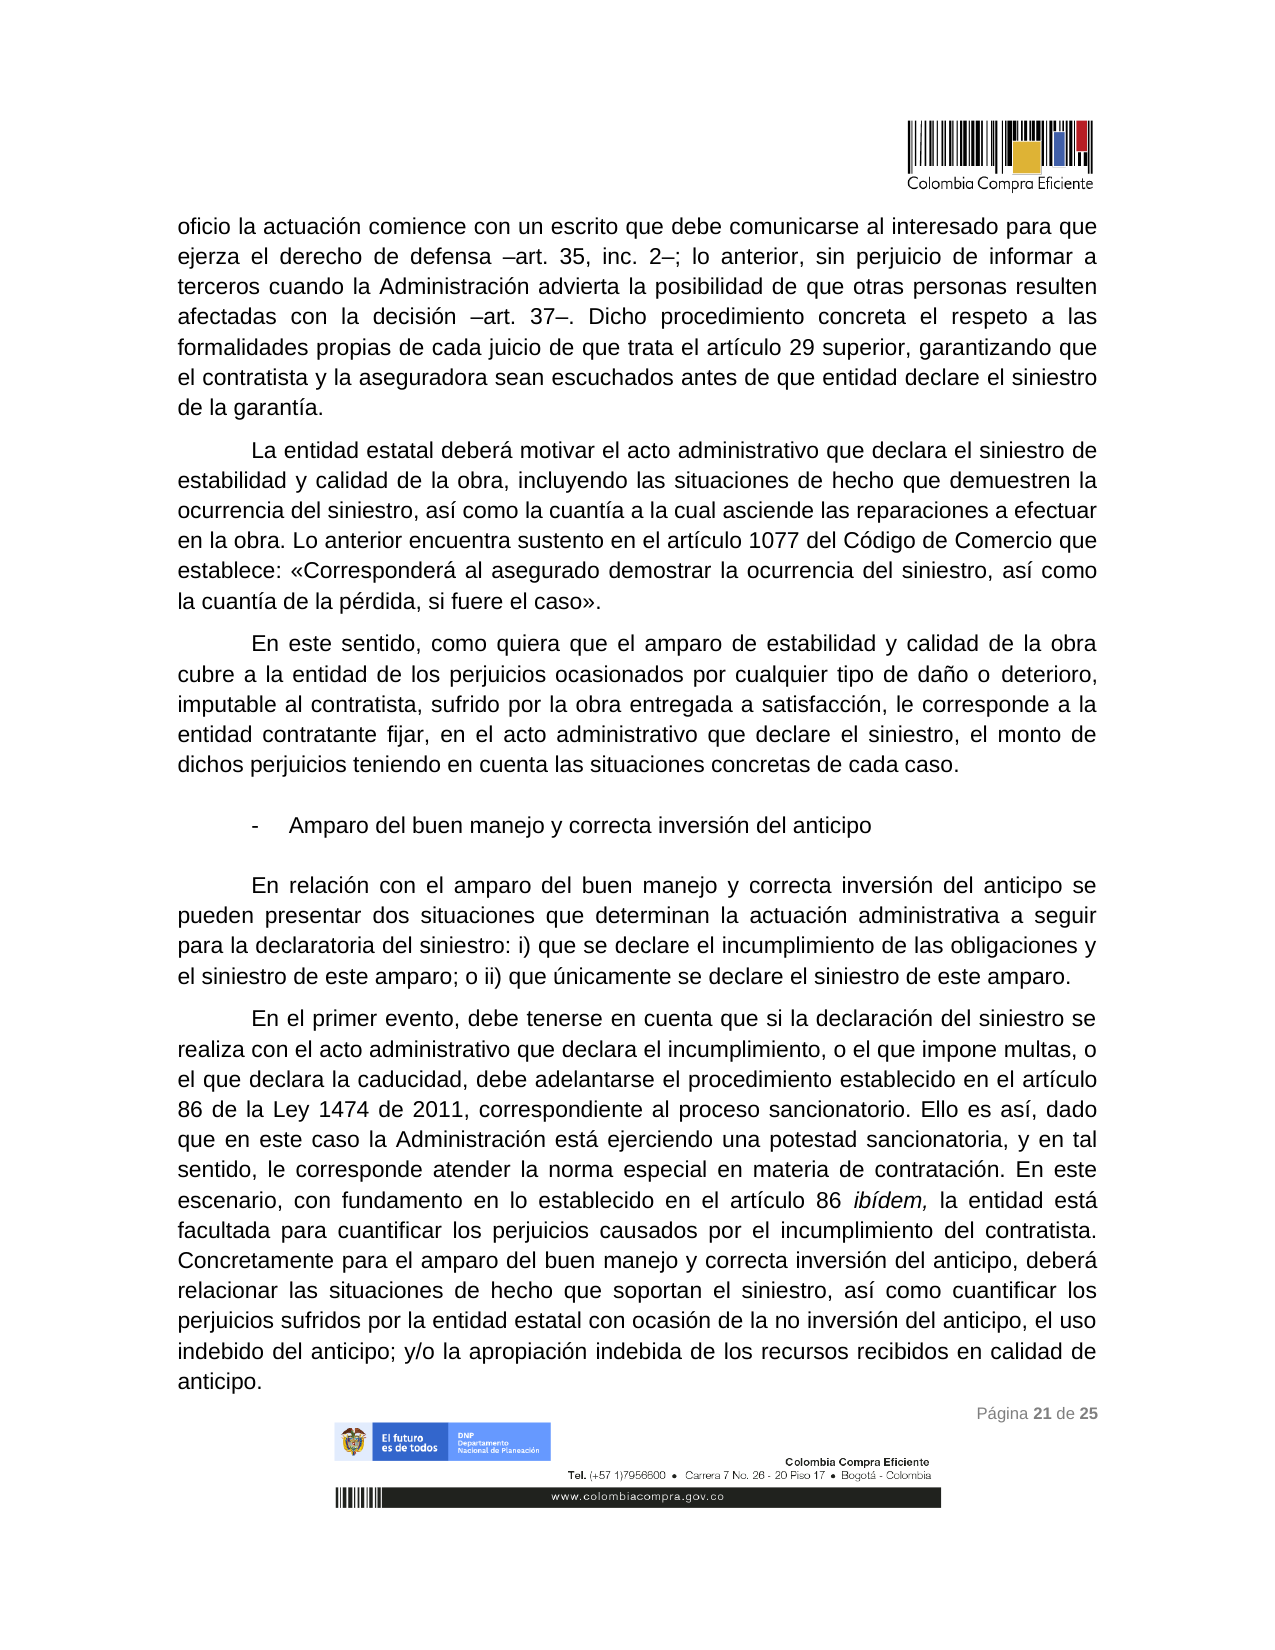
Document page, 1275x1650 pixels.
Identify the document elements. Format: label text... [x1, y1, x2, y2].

text Sin embargo, como se explicó, sin importar la declaratoria a realizar o el asunto a decidir, la Administración se encuentra obligada a respetar las garantías del debido proceso en materia contractual. En este contexto, como no aplica el artículo 86 de la Ley 1474, y en la medida que el artículo 29 prohíbe decisiones de plano, la Subdirección de Gestión Contractual considera que el trámite de la declaratoria del siniestro de estabilidad y calidad de la obra se rige por el procedimiento administrativo general dispuesto en los artículos 34 y siguientes de la Ley 1437 de 2011. Dicha norma prescribe que «Las actuaciones administrativas se sujetarán al procedimiento administrativo común y principal que se establece en este Código, sin perjuicio de los procedimientos administrativos regulados por leyes especiales […]», disposición aplicable a los temas contractuales por la remisión del inciso primero del artículo 77 de la Ley 80 de 1993. Para estos efectos, el Código de Procedimiento Administrativo exige que cuando las entidades procedan de oficio la actuación comience con un escrito que debe comunicarse al interesado para que ejerza el derecho de defensa –art. 35, inc. 2–; lo anterior, sin perjuicio de informar a terceros cuando la Administración advierta la posibilidad de que otras personas resulten afectadas con la decisión –art. 37–. Dicho procedimiento concreta el respeto a las formalidades propias de cada juicio de que trata el artículo 29 superior, garantizando que el contratista y la aseguradora sean escuchados antes de que entidad declare el siniestro de la garantía. [177, 213, 1098, 420]
text En este sentido, como quiera que el amparo de estabilidad y calidad de la obra cubre a la entidad de los perjuicios ocasionados por cualquier tipo de daño o deterioro, imputable al contratista, sufrido por la obra entregada a satisfacción, le corresponde a la entidad contratante fijar, en el acto administrativo que declare el siniestro, el monto de dichos perjuicios teniendo en cuenta las situaciones concretas de cada caso. [177, 630, 1098, 691]
picture [334, 1422, 942, 1508]
text En el primer evento, debe tenerse en cuenta que si la declaración del siniestro se realiza con el acto administrativo que declara el incumplimiento, o el que impone multas, o el que declara la caducidad, debe adelantarse el procedimiento establecido en el artículo 86 de la Ley 1474 de 2011, correspondiente al proceso sancionatorio. Ello es así, dado que en este caso la Administración está ejerciendo una potestad sancionatoria, y en tal sentido, le corresponde atender la norma especial en materia de contratación. En este escenario, con fundamento en lo establecido en el artículo 86 ibídem, la entidad está facultada para cuantificar los perjuicios causados por el incumplimiento del contratista. Concretamente para el amparo del buen manejo y correcta inversión del anticipo, deberá relacionar las situaciones de hecho que soportan el siniestro, así como cuantificar los perjuicios sufridos por la entidad estatal con ocasión de la no inversión del anticipo, el uso indebido del anticipo; y/o la apropiación indebida de los recursos recibidos en calidad de anticipo. [177, 1005, 1098, 1394]
text En relación con el amparo del buen manejo y correcta inversión del anticipo se pueden presentar dos situaciones que determinan la actuación administrativa a seguir para la declaratoria del siniestro: i) que se declare el incumplimiento de las obligaciones y el siniestro de este amparo; o ii) que únicamente se declare el siniestro de este amparo. [177, 872, 1098, 989]
text En este sentido, como quiera que el amparo de estabilidad y calidad de la obra cubre a la entidad de los perjuicios ocasionados por cualquier tipo de daño o deterioro, imputable al contratista, sufrido por la obra entregada a satisfacción, le corresponde a la entidad contratante fijar, en el acto administrativo que declare el siniestro, el monto de dichos perjuicios teniendo en cuenta las situaciones concretas de cada caso. [177, 747, 1098, 777]
text La entidad estatal deberá motivar el acto administrativo que declara el siniestro de estabilidad y calidad de la obra, incluyendo las situaciones de hecho que demuestren la ocurrencia del siniestro, así como la cuantía a la cual asciende las reparaciones a efectuar en la obra. Lo anterior encuentra sustento en el artículo 1077 del Código de Comercio que establece: «Corresponderá al asegurado demostrar la ocurrencia del siniestro, así como la cuantía de la pérdida, si fuere el caso». [177, 437, 1098, 614]
list Amparo del buen manejo y correcta inversión del anticipo [251, 812, 1098, 838]
picture [899, 114, 1099, 196]
